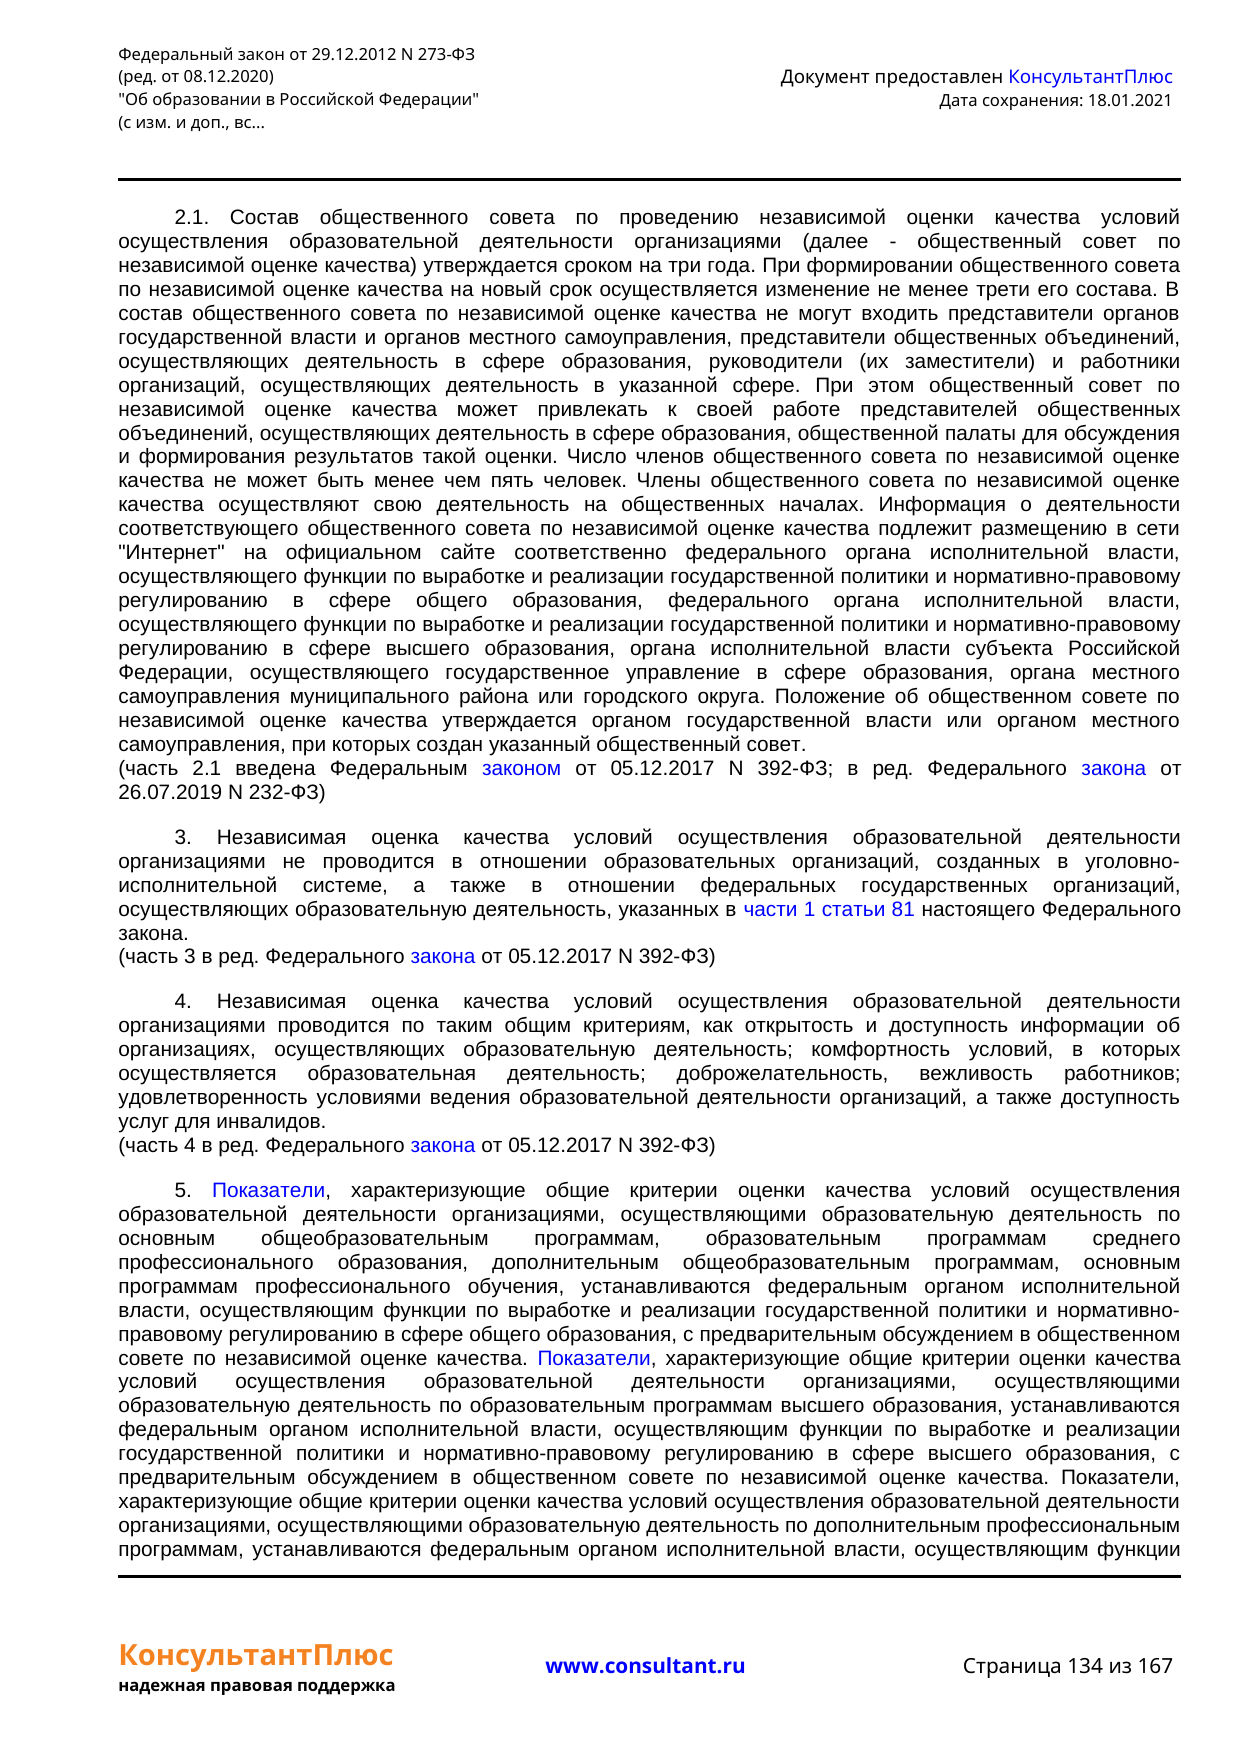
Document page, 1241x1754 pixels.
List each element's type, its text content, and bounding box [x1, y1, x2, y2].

text (часть 2.1 введена Федеральным законом от 05.12.2017 N 392-ФЗ; в ред. Федерального закона от 26.07.2019 N 232-ФЗ) [118, 756, 1181, 804]
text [118, 1178, 1181, 1561]
text 2.1. Состав общественного совета по проведению независимой оценки качества условий осуществления образовательной деятельности организациями (далее - общественный совет по независимой оценке качества) утверждается сроком на три года. При формировании общественного совета по независимой оценке качества на новый срок осуществляется изменение не менее трети его состава. В состав общественного совета по независимой оценке качества не могут входить представители органов государственной власти и органов местного самоуправления, представители общественных объединений, осуществляющих деятельность в сфере образования, руководители (их заместители) и работники организаций, осуществляющих деятельность в указанной сфере. При этом общественный совет по независимой оценке качества может привлекать к своей работе представителей общественных объединений, осуществляющих деятельность в сфере образования, общественной палаты для обсуждения и формирования результатов такой оценки. Число членов общественного совета по независимой оценке качества не может быть менее чем пять человек. Члены общественного совета по независимой оценке качества осуществляют свою деятельность на общественных началах. Информация о деятельности соответствующего общественного совета по независимой оценке качества подлежит размещению в сети "Интернет" на официальном сайте соответственно федерального органа исполнительной власти, осуществляющего функции по выработке и реализации государственной политики и нормативно-правовому регулированию в сфере общего образования, федерального органа исполнительной власти, осуществляющего функции по выработке и реализации государственной политики и нормативно-правовому регулированию в сфере высшего образования, органа исполнительной власти субъекта Российской Федерации, осуществляющего государственное управление в сфере образования, органа местного самоуправления муниципального района или городского округа. Положение об общественном совете по независимой оценке качества утверждается органом государственной власти или органом местного самоуправления, при которых создан указанный общественный совет. [118, 205, 1181, 756]
text 3. Независимая оценка качества условий осуществления образовательной деятельности организациями не проводится в отношении образовательных организаций, созданных в уголовно-исполнительной системе, а также в отношении федеральных государственных организаций, осуществляющих образовательную деятельность, указанных в части 1 статьи 81 настоящего Федерального закона. [118, 824, 1181, 944]
text (часть 4 в ред. Федерального закона от 05.12.2017 N 392-ФЗ) [118, 1133, 1181, 1157]
text (часть 3 в ред. Федерального закона от 05.12.2017 N 392-ФЗ) [118, 944, 1181, 968]
text 4. Независимая оценка качества условий осуществления образовательной деятельности организациями проводится по таким общим критериям, как открытость и доступность информации об организациях, осуществляющих образовательную деятельность; комфортность условий, в которых осуществляется образовательная деятельность; доброжелательность, вежливость работников; удовлетворенность условиями ведения образовательной деятельности организаций, а также доступность услуг для инвалидов. [118, 989, 1181, 1133]
